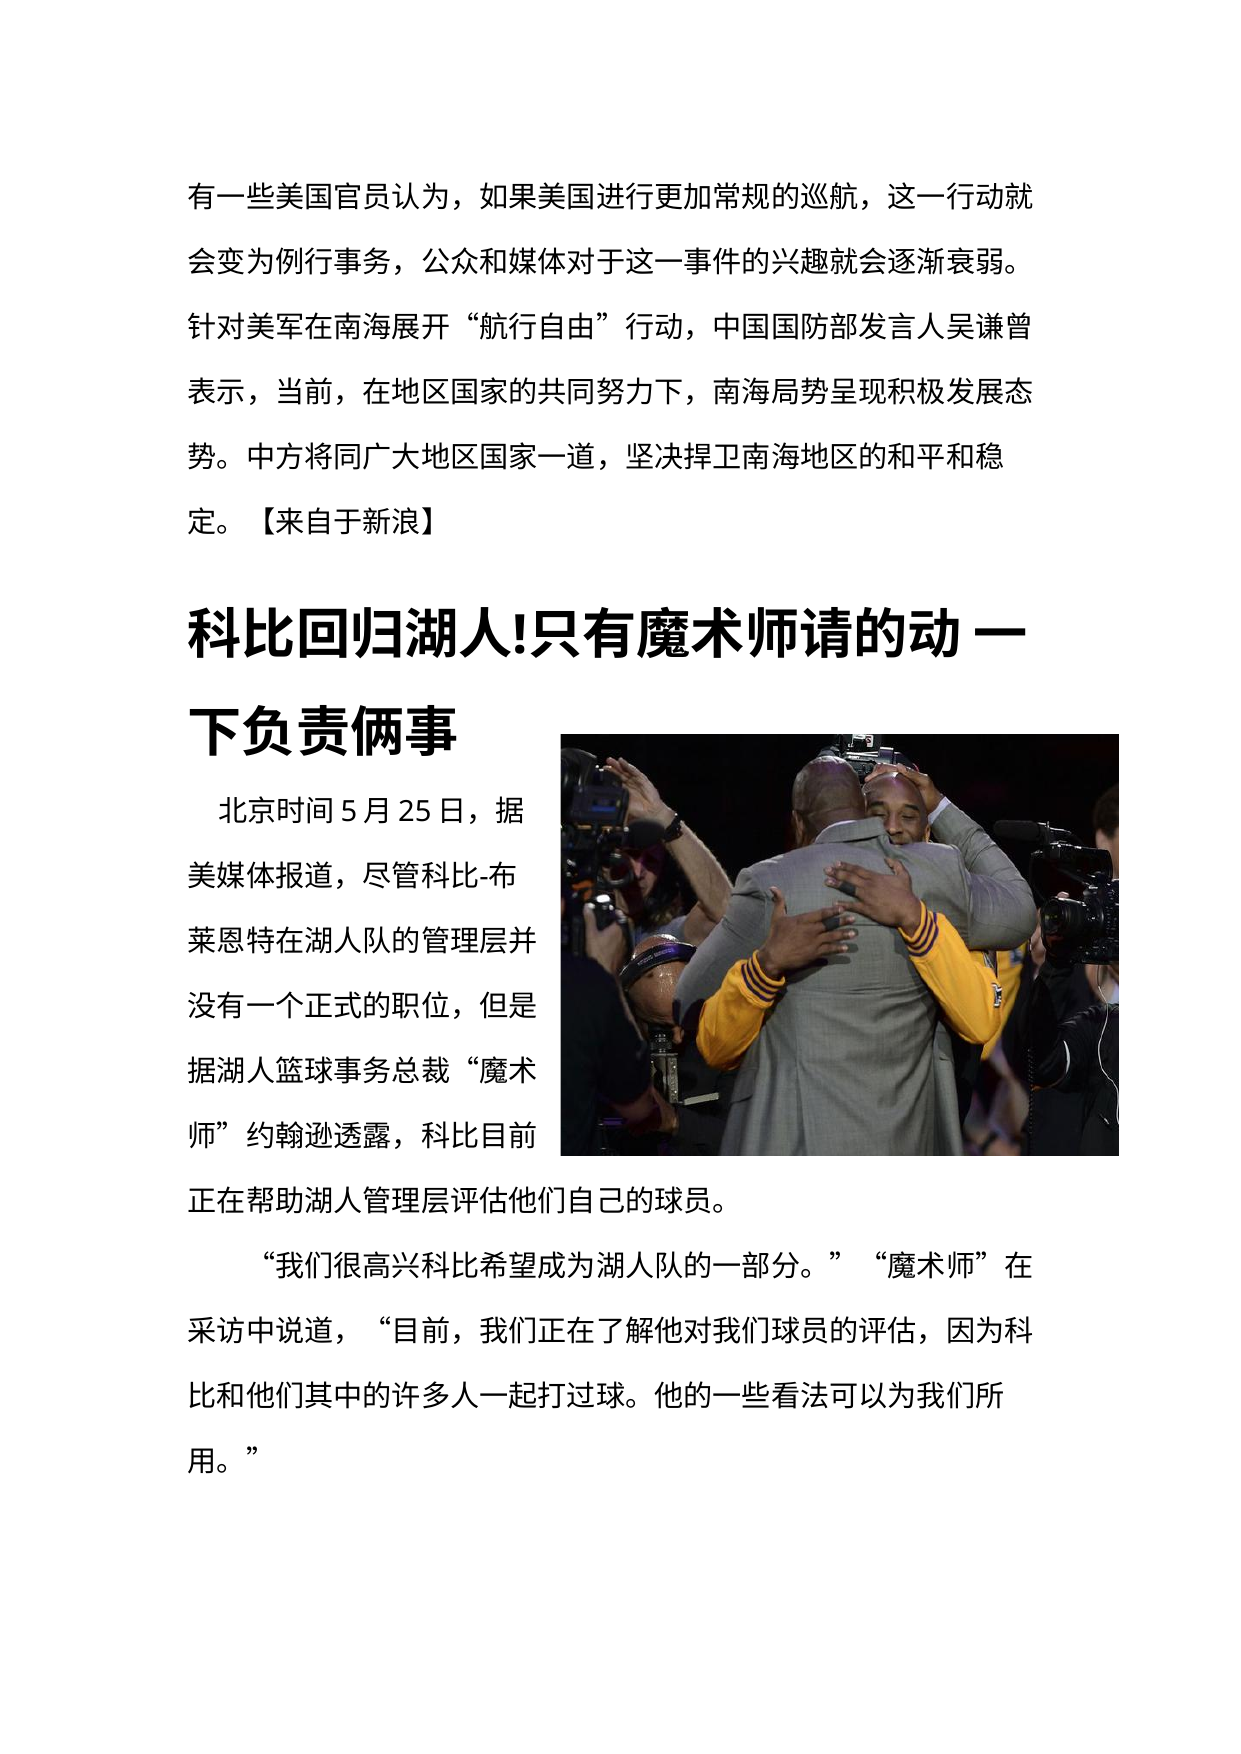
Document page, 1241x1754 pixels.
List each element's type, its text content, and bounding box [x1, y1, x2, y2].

subtitle 北京时间5月25日，据美媒体报道，尽管科比-布莱恩特在湖人队的管理层并没有一个正式的职位，但是据湖人篮球事务总裁“魔术师”约翰逊透露，科比目前正在帮助湖人管理层评估他们自己的球员。 [187, 776, 1053, 1231]
picture [560, 734, 1119, 1156]
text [187, 162, 1053, 552]
text “我们很高兴科比希望成为湖人队的一部分。”“魔术师”在采访中说道，“目前，我们正在了解他对我们球员的评估，因为科比和他们其中的许多人一起打过球。他的一些看法可以为我们所用。” [187, 1231, 1053, 1491]
subtitle 科比回归湖人!只有魔术师请的动 一下负责俩事 [187, 581, 1053, 776]
